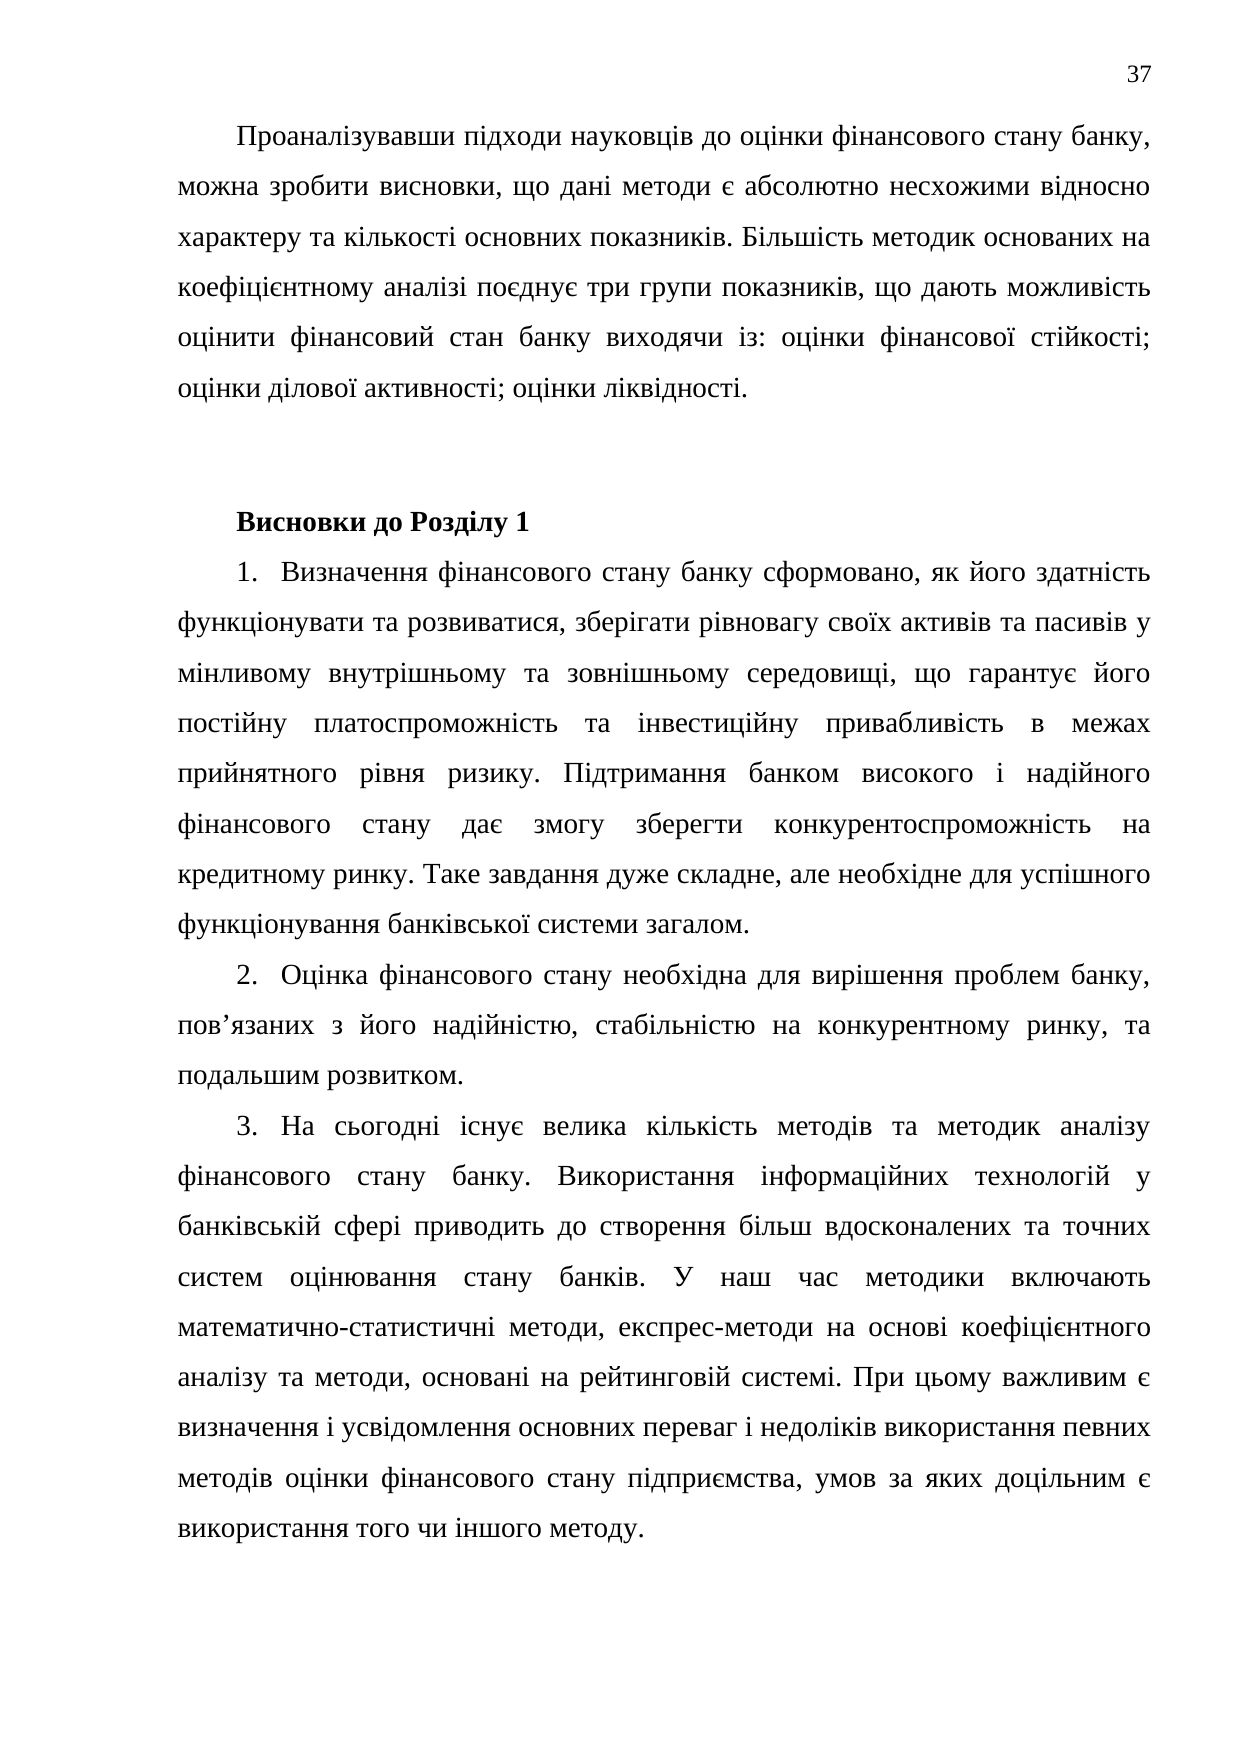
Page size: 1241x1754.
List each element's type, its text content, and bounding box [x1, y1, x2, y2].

list Проаналізувавши підходи науковців до оцінки фінансового стану банку, можна зробити висновки, що дані методи є абсолютно несхожими відносно характеру та кількості основних показників. Більшість методик основаних на коефіцієнтному аналізі поєднує три групи показників, що дають можливість оцінити фінансовий стан банку виходячи із: оцінки фінансової стійкості; оцінки ділової активності; оцінки ліквідності. [177, 118, 1152, 403]
list Визначення фінансового стану банку сформовано, як його здатність функціонувати та розвиватися, зберігати рівновагу своїх активів та пасивів у мінливому внутрішньому та зовнішньому середовищі, що гарантує його постійну платоспроможність та інвестиційну привабливість в межах прийнятного рівня ризику. Підтримання банком високого і надійного фінансового стану дає змогу зберегти конкурентоспроможність на кредитному ринку. Таке завдання дуже складне, але необхідне для успішного функціонування банківської системи загалом. [177, 554, 1152, 940]
list На сьогодні існує велика кількість методів та методик аналізу фінансового стану банку. Використання інформаційних технологій у банківській сфері приводить до створення більш вдосконалених та точних систем оцінювання стану банків. У наш час методики включають математично-статистичні методи, експрес-методи на основі коефіцієнтного аналізу та методи, основані на рейтинговій системі. При цьому важливим є визначення і усвідомлення основних переваг і недоліків використання певних методів оцінки фінансового стану підприємства, умов за яких доцільним є використання того чи іншого методу. [177, 1108, 1152, 1544]
subtitle Висновки до Розділу 1 [177, 504, 1152, 537]
list Оцінка фінансового стану необхідна для вирішення проблем банку, пов’язаних з його надійністю, стабільністю на конкурентному ринку, та подальшим розвитком. [177, 957, 1152, 1091]
